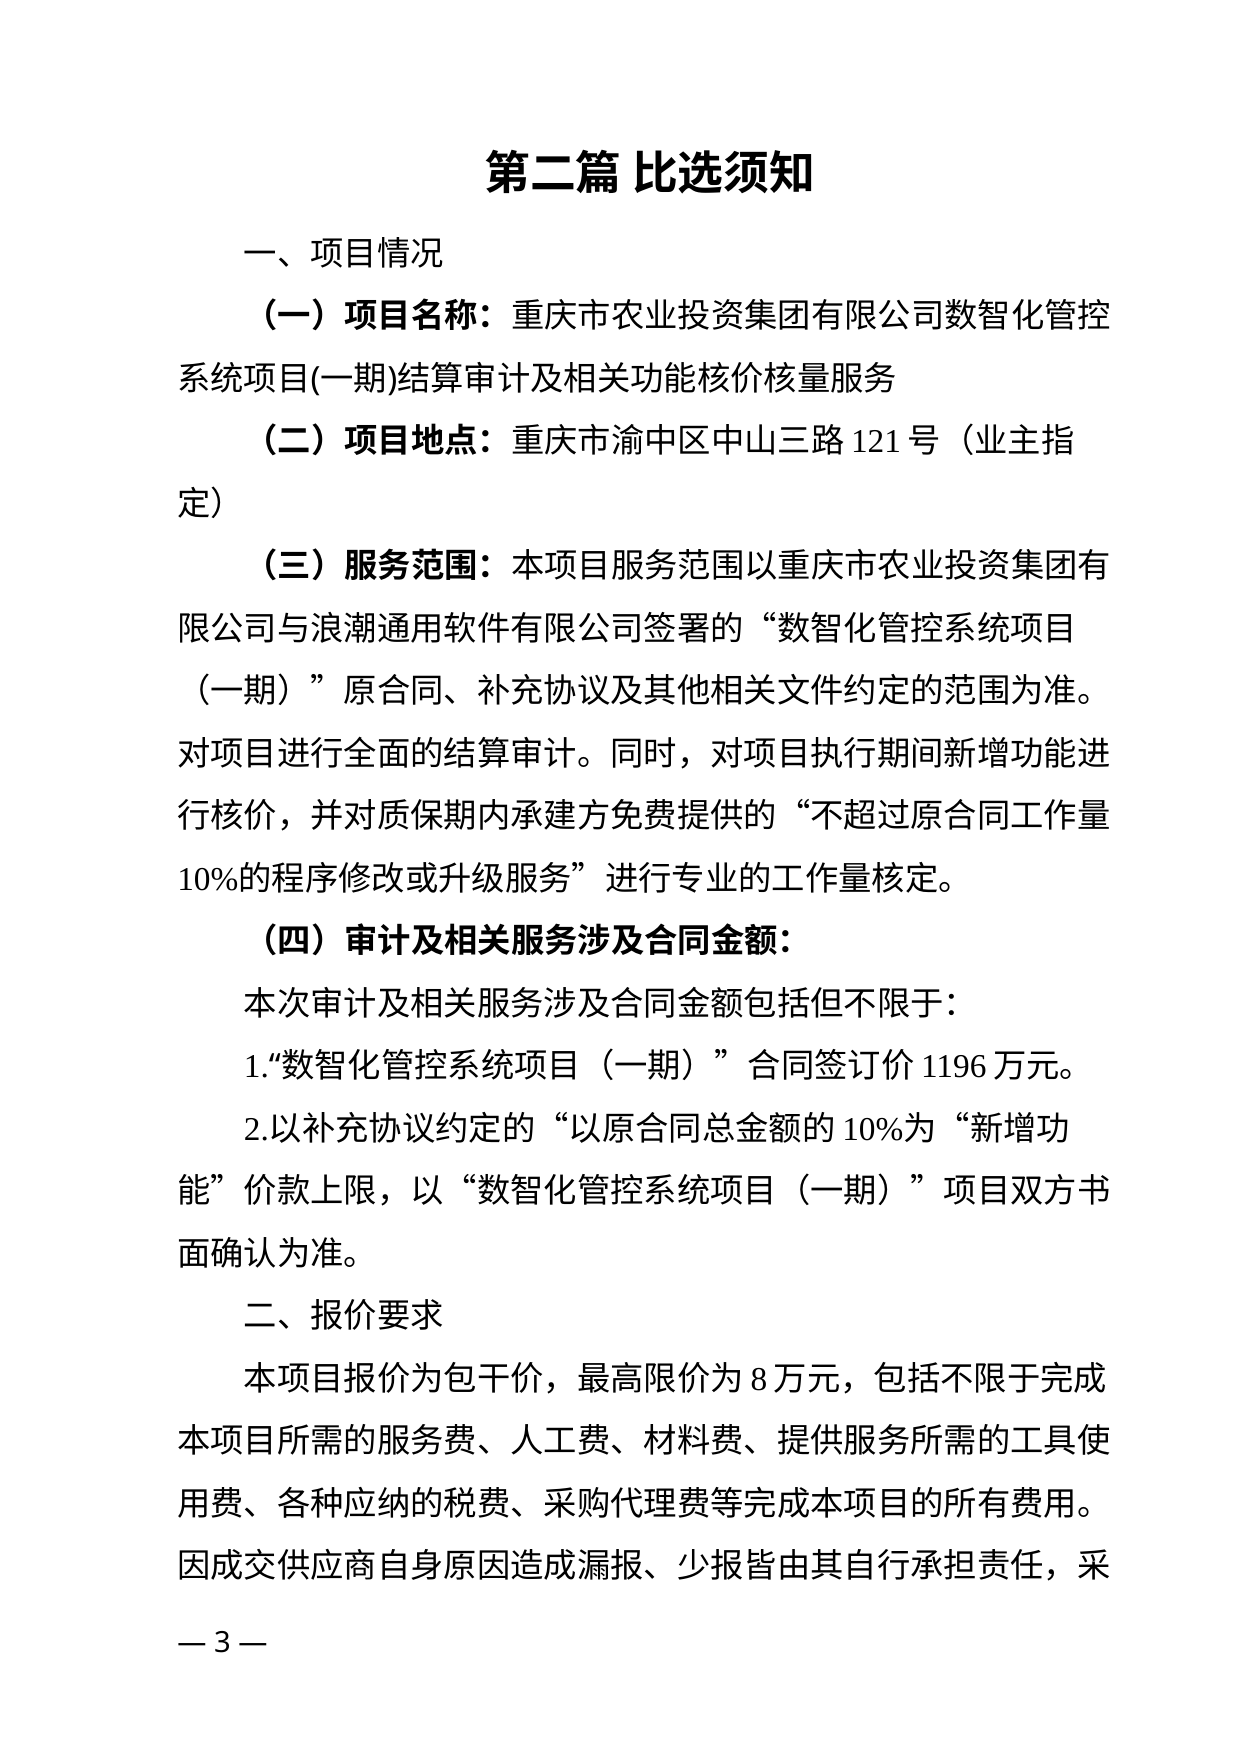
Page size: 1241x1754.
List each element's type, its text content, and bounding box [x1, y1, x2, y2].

text （二）项目地点：重庆市渝中区中山三路121号（业主指定） [177, 403, 1122, 528]
text （一）项目名称：重庆市农业投资集团有限公司数智化管控系统项目(一期)结算审计及相关功能核价核量服务 [177, 278, 1122, 403]
text 1.“数智化管控系统项目（一期）”合同签订价1196万元。 [177, 1028, 1122, 1090]
text （三）服务范围：本项目服务范围以重庆市农业投资集团有限公司与浪潮通用软件有限公司签署的“数智化管控系统项目（一期）”原合同、补充协议及其他相关文件约定的范围为准。对项目进行全面的结算审计。同时，对项目执行期间新增功能进行核价，并对质保期内承建方免费提供的“不超过原合同工作量10%的程序修改或升级服务”进行专业的工作量核定。 [177, 528, 1122, 903]
text 一、项目情况 [177, 215, 1122, 278]
list 比选须知 [177, 137, 1122, 203]
text 本次审计及相关服务涉及合同金额包括但不限于： [177, 965, 1122, 1028]
subtitle （四）审计及相关服务涉及合同金额： [177, 903, 1122, 965]
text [177, 1340, 1122, 1590]
text 二、报价要求 [177, 1278, 1122, 1340]
text 2.以补充协议约定的“以原合同总金额的10%为“新增功能”价款上限，以“数智化管控系统项目（一期）”项目双方书面确认为准。 [177, 1090, 1122, 1278]
